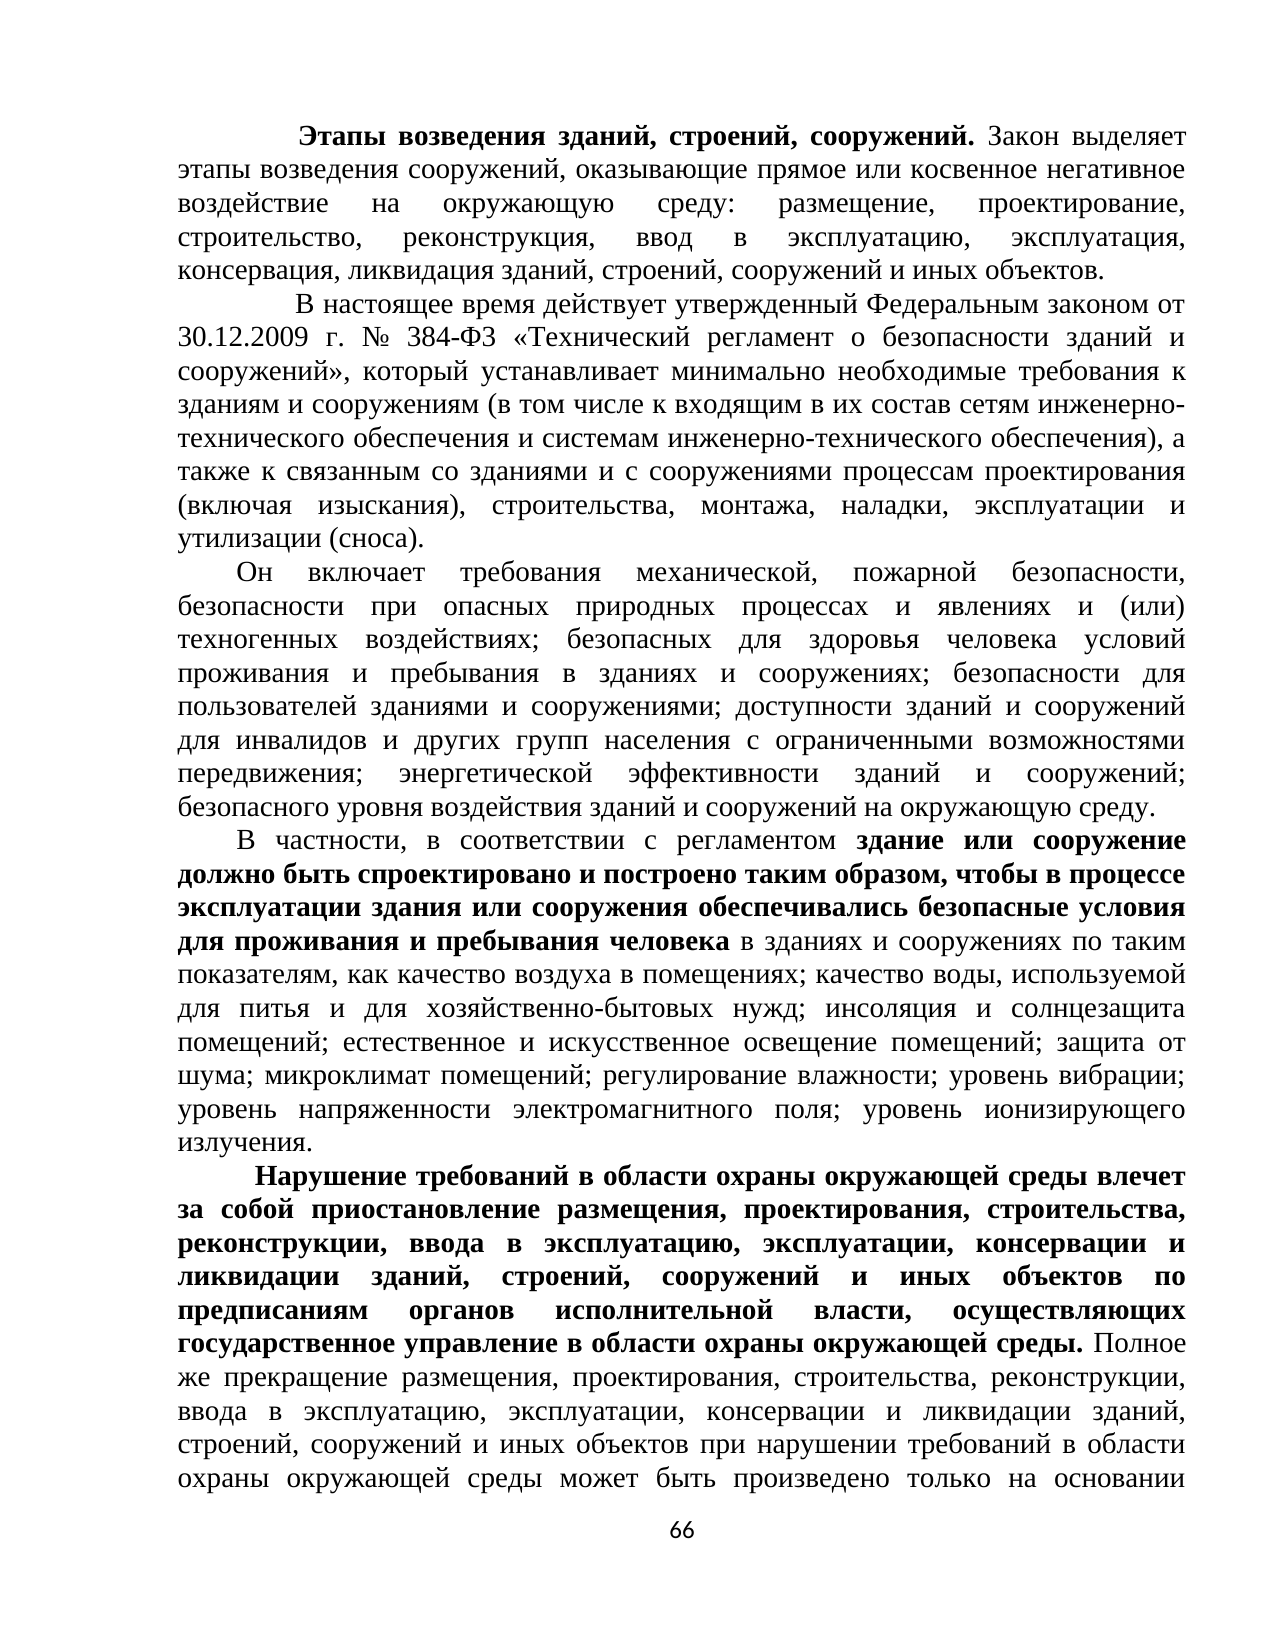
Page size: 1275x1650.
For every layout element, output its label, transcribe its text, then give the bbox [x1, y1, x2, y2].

text В частности, в соответствии с регламентом здание или сооружение должно быть спроектировано и построено таким образом, чтобы в процессе эксплуатации здания или сооружения обеспечивались безопасные условия для проживания и пребывания человека в зданиях и сооружениях по таким показателям, как качество воздуха в помещениях; качество воды, используемой для питья и для хозяйственно-бытовых нужд; инсоляция и солнцезащита помещений; естественное и искусственное освещение помещений; защита от шума; микроклимат помещений; регулирование влажности; уровень вибрации; уровень напряженности электромагнитного поля; уровень ионизирующего излучения. [177, 822, 1186, 1158]
text Этапы возведения зданий, строений, сооружений. Закон выделяет этапы возведения сооружений, оказывающие прямое или косвенное негативное воздействие на окружающую среду: размещение, проектирование, строительство, реконструкция, ввод в эксплуатацию, эксплуатация, консервация, ликвидация зданий, строений, сооружений и иных объектов. [177, 118, 1186, 286]
text В настоящее время действует утвержденный Федеральным законом от 30.12.2009 г. № 384-Φ3 «Технический регламент о безопасности зданий и сооружений», который устанавливает минимально необходимые требования к зданиям и сооружениям (в том числе к входящим в их состав сетям инженерно-технического обеспечения и системам инженерно-технического обеспечения), а также к связанным со зданиями и с сооружениями процессам проектирования (включая изыскания), строительства, монтажа, наладки, эксплуатации и утилизации (сноса). [177, 286, 1186, 554]
text Он включает требования механической, пожарной безопасности, безопасности при опасных природных процессах и явлениях и (или) техногенных воздействиях; безопасных для здоровья человека условий проживания и пребывания в зданиях и сооружениях; безопасности для пользователей зданиями и сооружениями; доступности зданий и сооружений для инвалидов и других групп населения с ограниченными возможностями передвижения; энергетической эффективности зданий и сооружений; безопасного уровня воздействия зданий и сооружений на окружающую среду. [177, 554, 1186, 822]
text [177, 1158, 1186, 1493]
